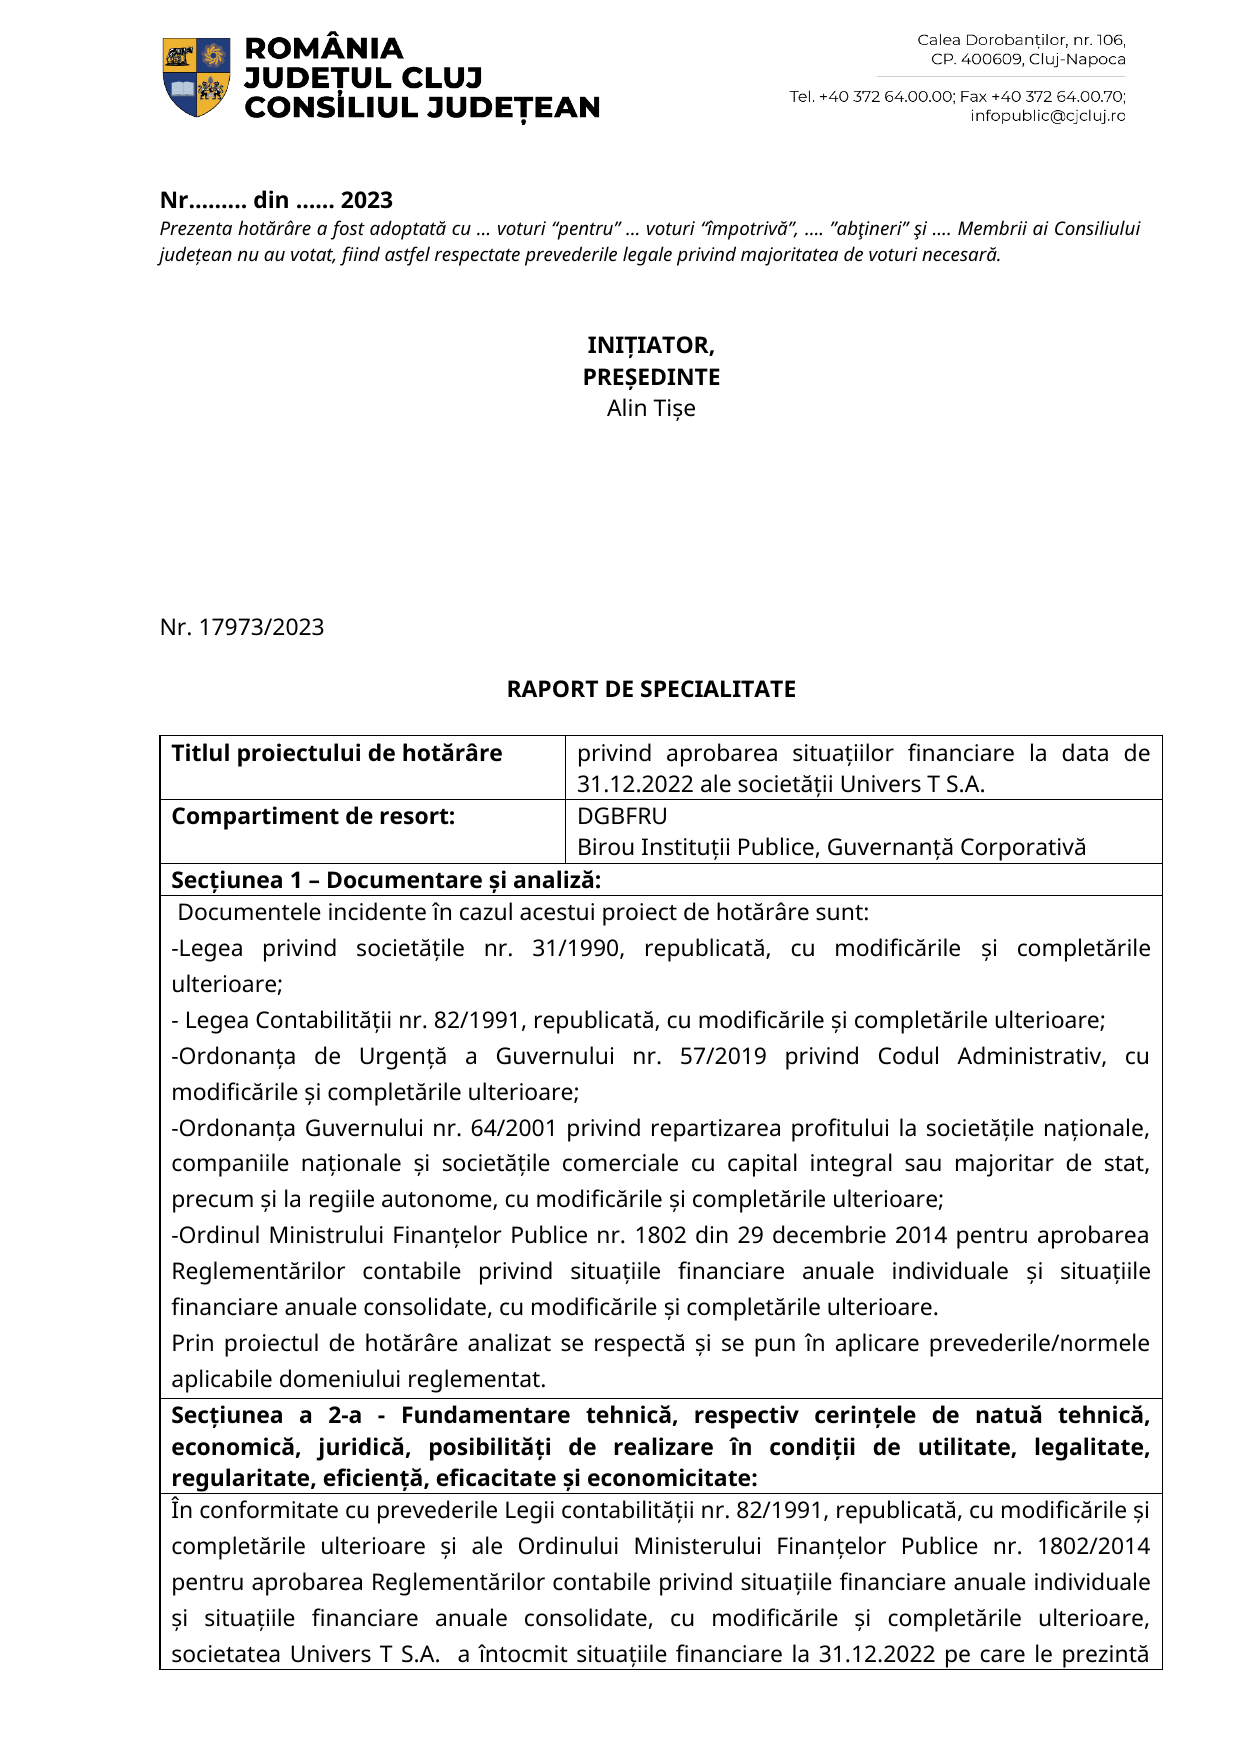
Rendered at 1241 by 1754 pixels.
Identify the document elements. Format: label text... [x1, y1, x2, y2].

text Prezenta hotărâre a fost adoptată cu … voturi “pentru” … voturi “împotrivă”, …. ”abţineri” şi …. Membrii ai Consiliului județean nu au votat, fiind astfel respectate prevederile legale privind majoritatea de voturi necesară. [159, 216, 1143, 267]
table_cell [161, 1494, 1162, 1669]
table_header Titlul proiectului de hotărâre [161, 736, 565, 799]
table_cell Documentele incidente în cazul acestui proiect de hotărâre sunt: -Legea privind societăţile nr. 31/1990, republicată, cu modificările şi completările ulterioare; - Legea Contabilității nr. 82/1991, republicată, cu modificările și completările ulterioare; -Ordonanța de Urgență a Guvernului nr. 57/2019 privind Codul Administrativ, cu modificările și completările ulterioare; -Ordonanţa Guvernului nr. 64/2001 privind repartizarea profitului la societăţile naţionale, companiile naţionale şi societăţile comerciale cu capital integral sau majoritar de stat, precum şi la regiile autonome, cu modificările şi completările ulterioare; -Ordinul Ministrului Finanţelor Publice nr. 1802 din 29 decembrie 2014 pentru aprobarea Reglementărilor contabile privind situaţiile financiare anuale individuale şi situaţiile financiare anuale consolidate, cu modificările şi completările ulterioare. Prin proiectul de hotărâre analizat se respectă și se pun în aplicare prevederile/normele aplicabile domeniului reglementat. [161, 896, 1162, 1398]
text Nr. 17973/2023 [159, 610, 1143, 642]
text Nr……... din …… 2023 [159, 184, 1143, 216]
table_cell DGBFRU Birou Instituții Publice, Guvernanță Corporativă [566, 800, 1162, 862]
text RAPORT DE SPECIALITATE [159, 673, 1143, 704]
table_header privind aprobarea situaţiilor financiare la data de 31.12.2022 ale societății Univers T S.A. [566, 736, 1162, 799]
picture [789, 31, 1125, 125]
picture [162, 31, 600, 125]
table_cell Secțiunea a 2-a - Fundamentare tehnică, respectiv cerințele de natuă tehnică, economică, juridică, posibilități de realizare în condiții de utilitate, legalitate, regularitate, eficiență, eficacitate și economicitate: [161, 1399, 1162, 1493]
text PREȘEDINTE [159, 360, 1143, 392]
text Alin Tișe [159, 392, 1143, 423]
table_cell Compartiment de resort: [161, 800, 565, 862]
table_cell Secțiunea 1 – Documentare și analiză: [161, 864, 1162, 895]
text INIȚIATOR, [159, 329, 1143, 360]
